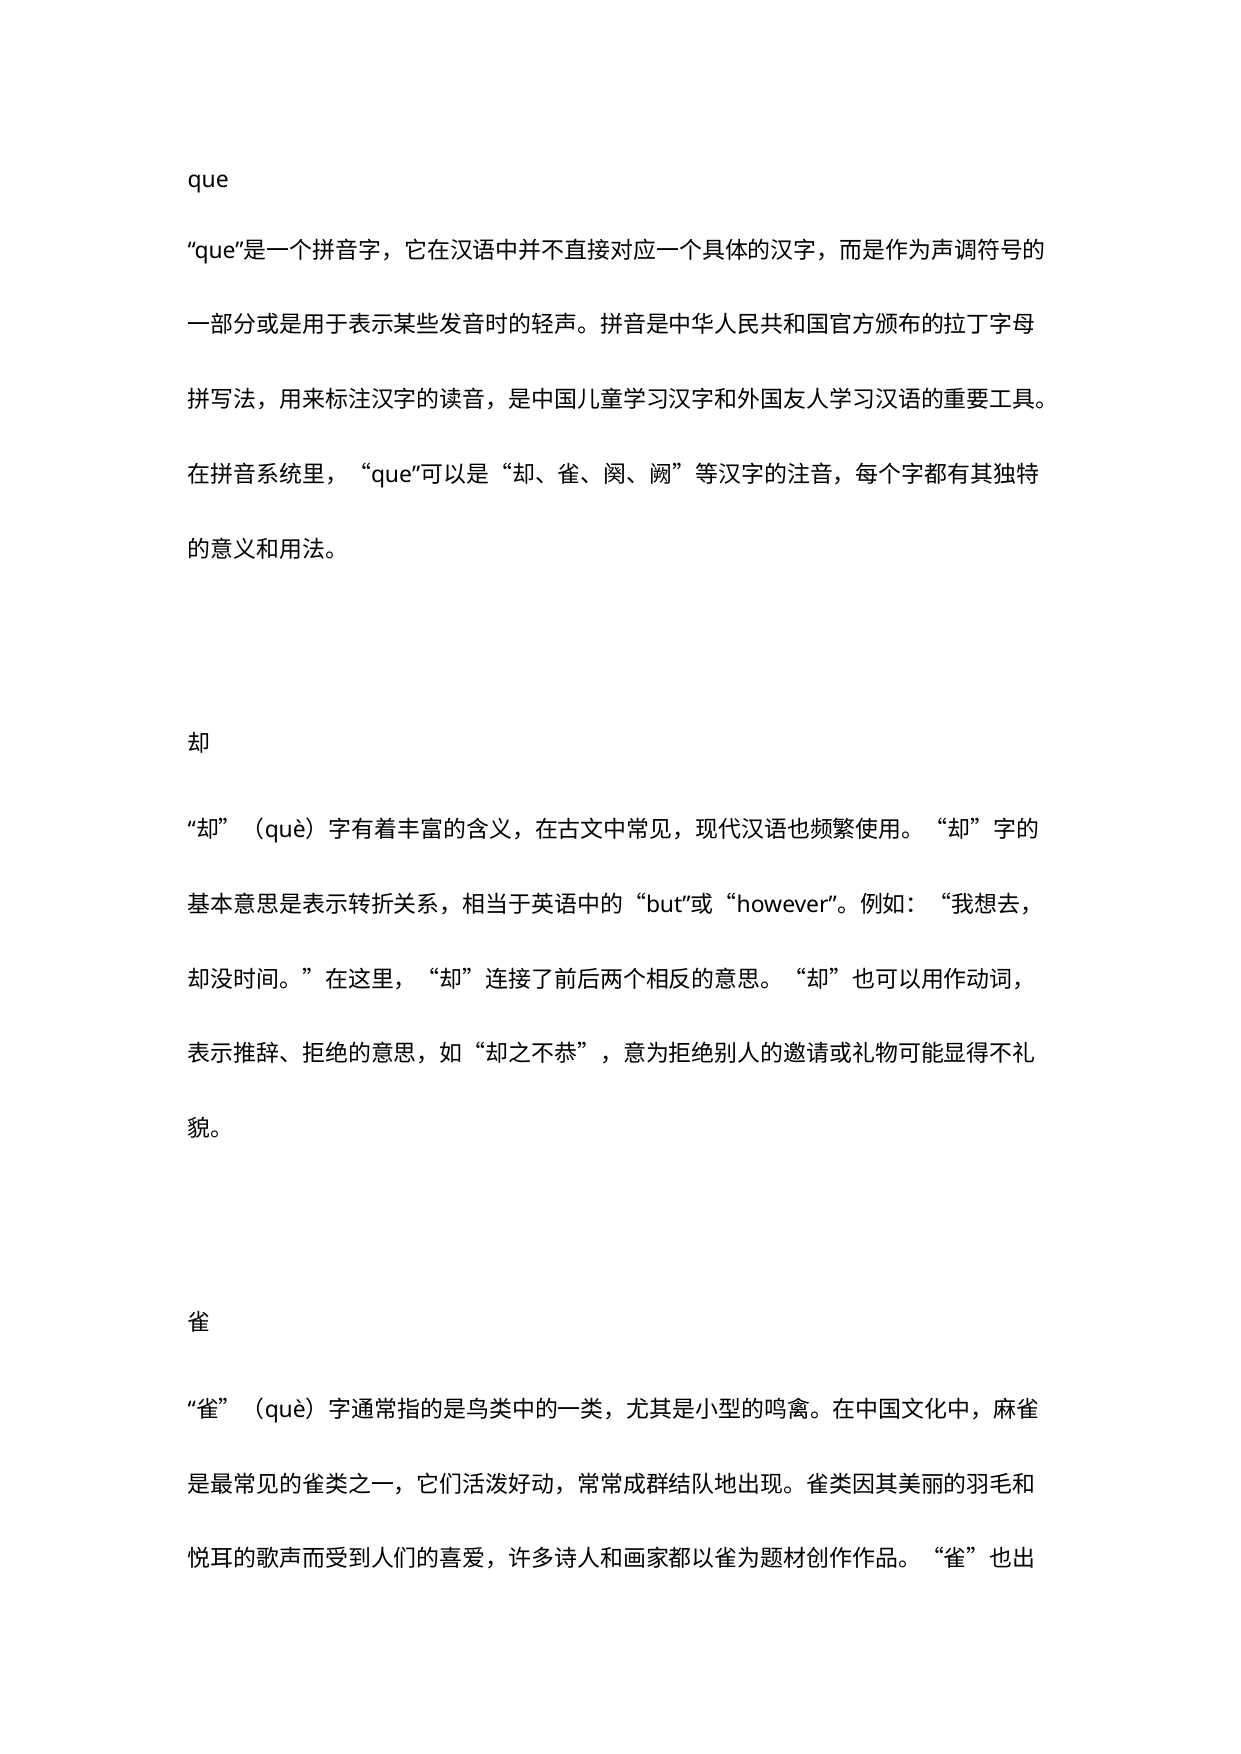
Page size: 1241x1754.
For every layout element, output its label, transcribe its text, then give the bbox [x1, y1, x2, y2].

text “que”是一个拼音字，它在汉语中并不直接对应一个具体的汉字，而是作为声调符号的一部分或是用于表示某些发音时的轻声。拼音是中华人民共和国官方颁布的拉丁字母拼写法，用来标注汉字的读音，是中国儿童学习汉字和外国友人学习汉语的重要工具。在拼音系统里，“que”可以是“却、雀、阕、阙”等汉字的注音，每个字都有其独特的意义和用法。 [187, 216, 1053, 579]
text “却”（què）字有着丰富的含义，在古文中常见，现代汉语也频繁使用。“却”字的基本意思是表示转折关系，相当于英语中的“but”或“however”。例如：“我想去，却没时间。”在这里，“却”连接了前后两个相反的意思。“却”也可以用作动词，表示推辞、拒绝的意思，如“却之不恭”，意为拒绝别人的邀请或礼物可能显得不礼貌。 [187, 795, 1053, 1159]
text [187, 1375, 1053, 1589]
text 却 [187, 709, 1053, 774]
text 雀 [187, 1288, 1053, 1353]
text que [187, 162, 1053, 194]
